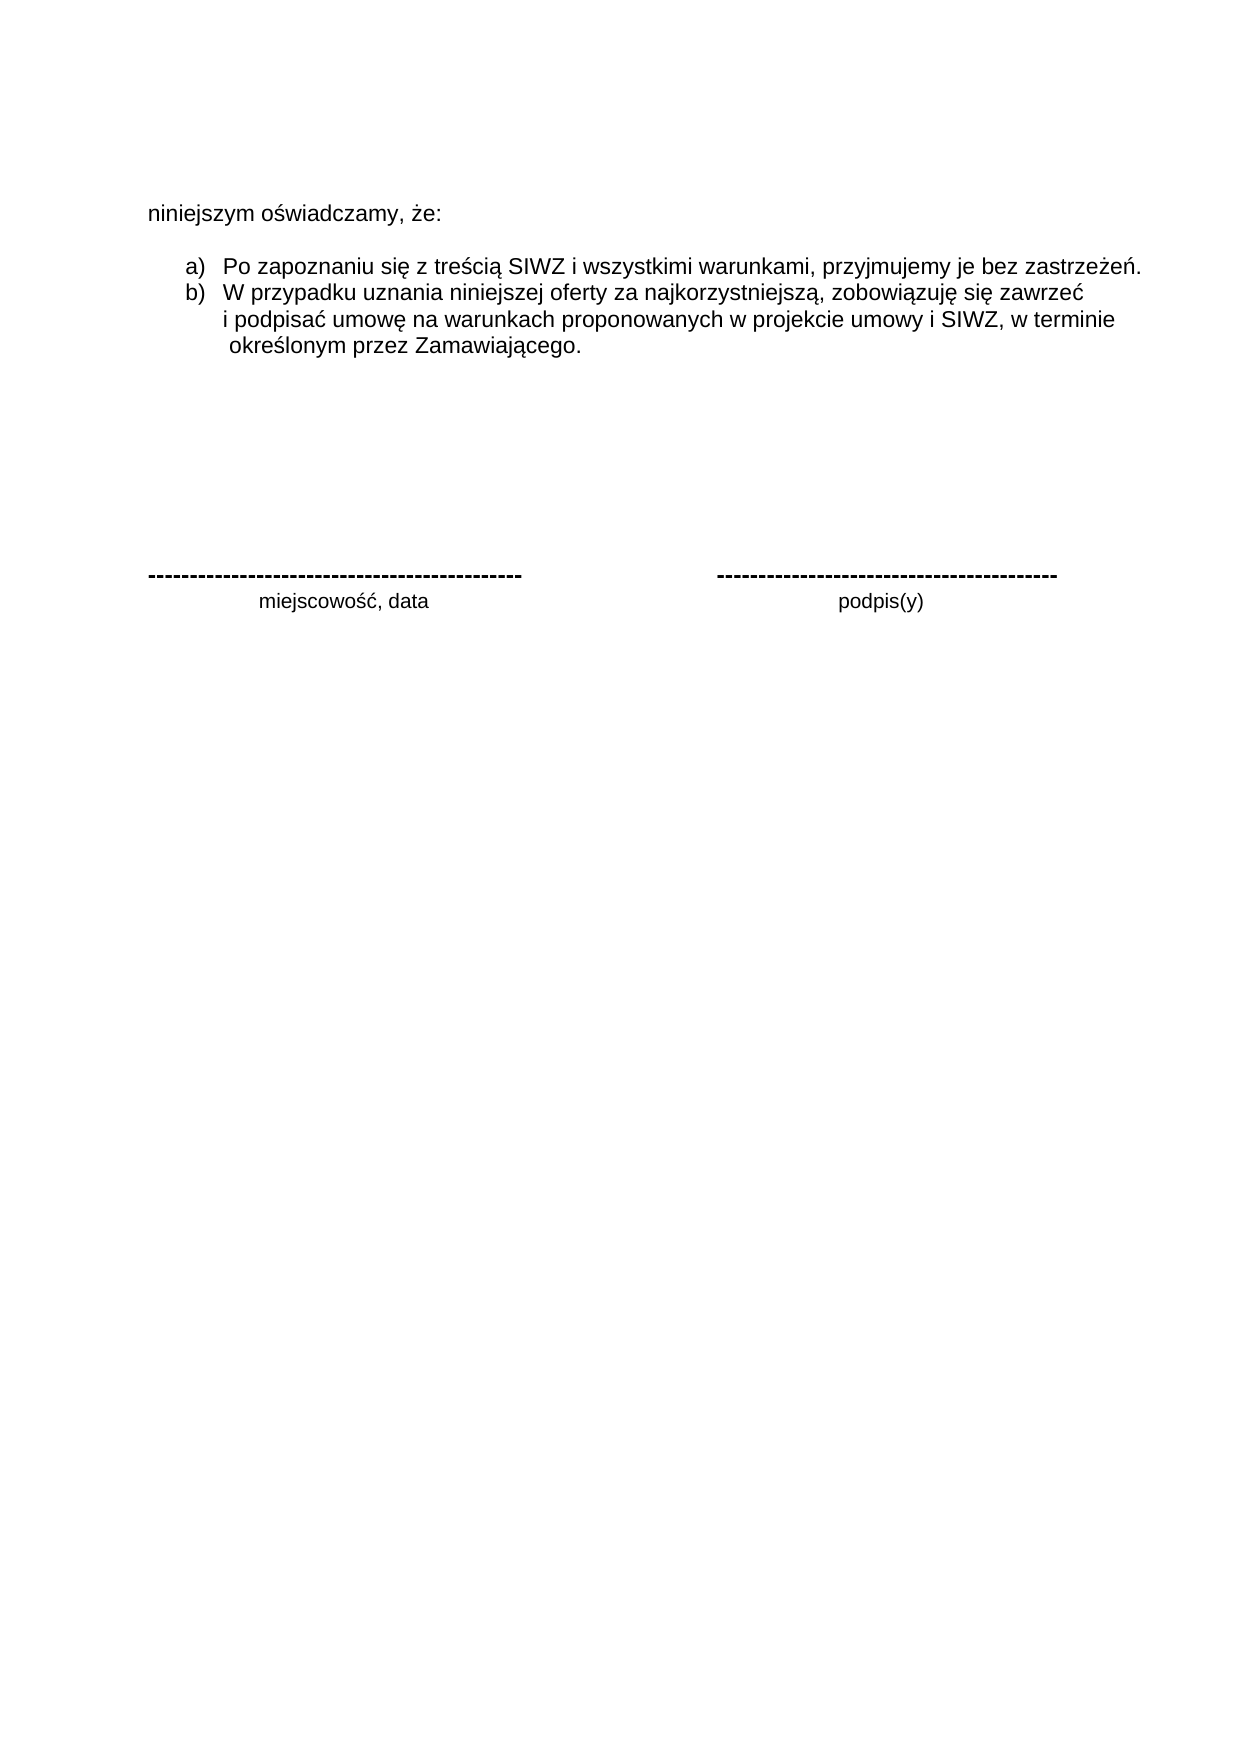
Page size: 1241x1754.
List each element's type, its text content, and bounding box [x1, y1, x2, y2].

text niniejszym oświadczamy, że: [148, 200, 1235, 227]
text określonym przez Zamawiającego. [223, 332, 1235, 358]
list Po zapoznaniu się z treścią SIWZ i wszystkimi warunkami, przyjmujemy je bez zastrzeżeń. [185, 253, 1235, 279]
text --------------------------------------------- ----------------------------------------- [148, 560, 1235, 588]
text miejscowość, data podpis(y) [148, 588, 1235, 612]
text i podpisać umowę na warunkach proponowanych w projekcie umowy i SIWZ, w terminie [223, 306, 1235, 332]
list W przypadku uznania niniejszej oferty za najkorzystniejszą, zobowiązuję się zawrzeć [185, 279, 1235, 306]
